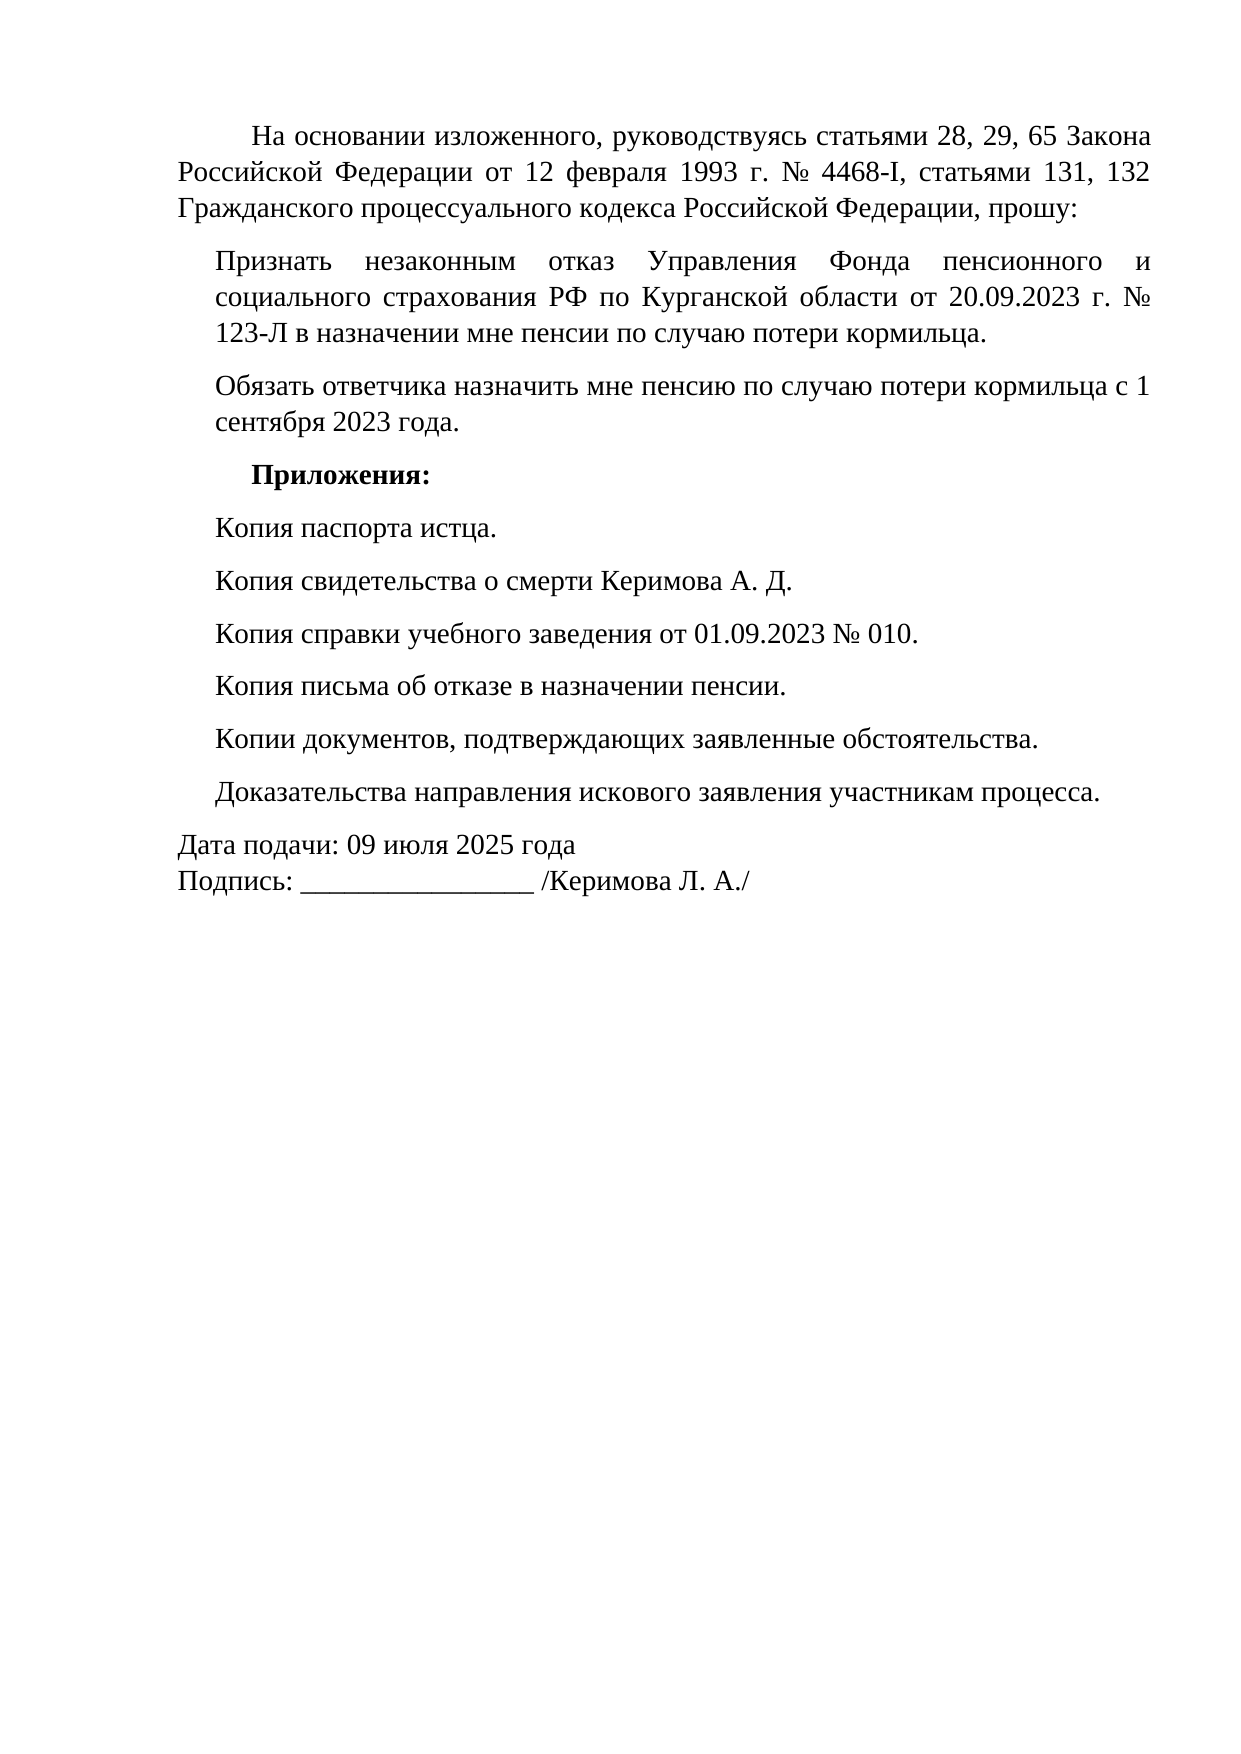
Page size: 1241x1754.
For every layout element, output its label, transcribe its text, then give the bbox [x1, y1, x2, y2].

text Копия свидетельства о смерти Керимова А. Д. [215, 563, 1152, 596]
text На основании изложенного, руководствуясь статьями 28, 29, 65 Закона Российской Федерации от 12 февраля 1993 г. № 4468-I, статьями 131, 132 Гражданского процессуального кодекса Российской Федерации, прошу: [177, 118, 1152, 224]
text Приложения: [177, 457, 1152, 491]
text Копия письма об отказе в назначении пенсии. [215, 668, 1152, 702]
text Копия паспорта истца. [215, 510, 1152, 544]
text Доказательства направления искового заявления участникам процесса. [215, 774, 1152, 808]
text Дата подачи: 09 июля 2025 года Подпись: ________________ /Керимова Л. А./ [177, 827, 1152, 897]
text Обязать ответчика назначить мне пенсию по случаю потери кормильца с 1 сентября 2023 года. [215, 368, 1152, 438]
text Копия справки учебного заведения от 01.09.2023 № 010. [215, 616, 1152, 649]
text Копии документов, подтверждающих заявленные обстоятельства. [215, 721, 1152, 755]
text Признать незаконным отказ Управления Фонда пенсионного и социального страхования РФ по Курганской области от 20.09.2023 г. № 123-Л в назначении мне пенсии по случаю потери кормильца. [215, 243, 1152, 349]
